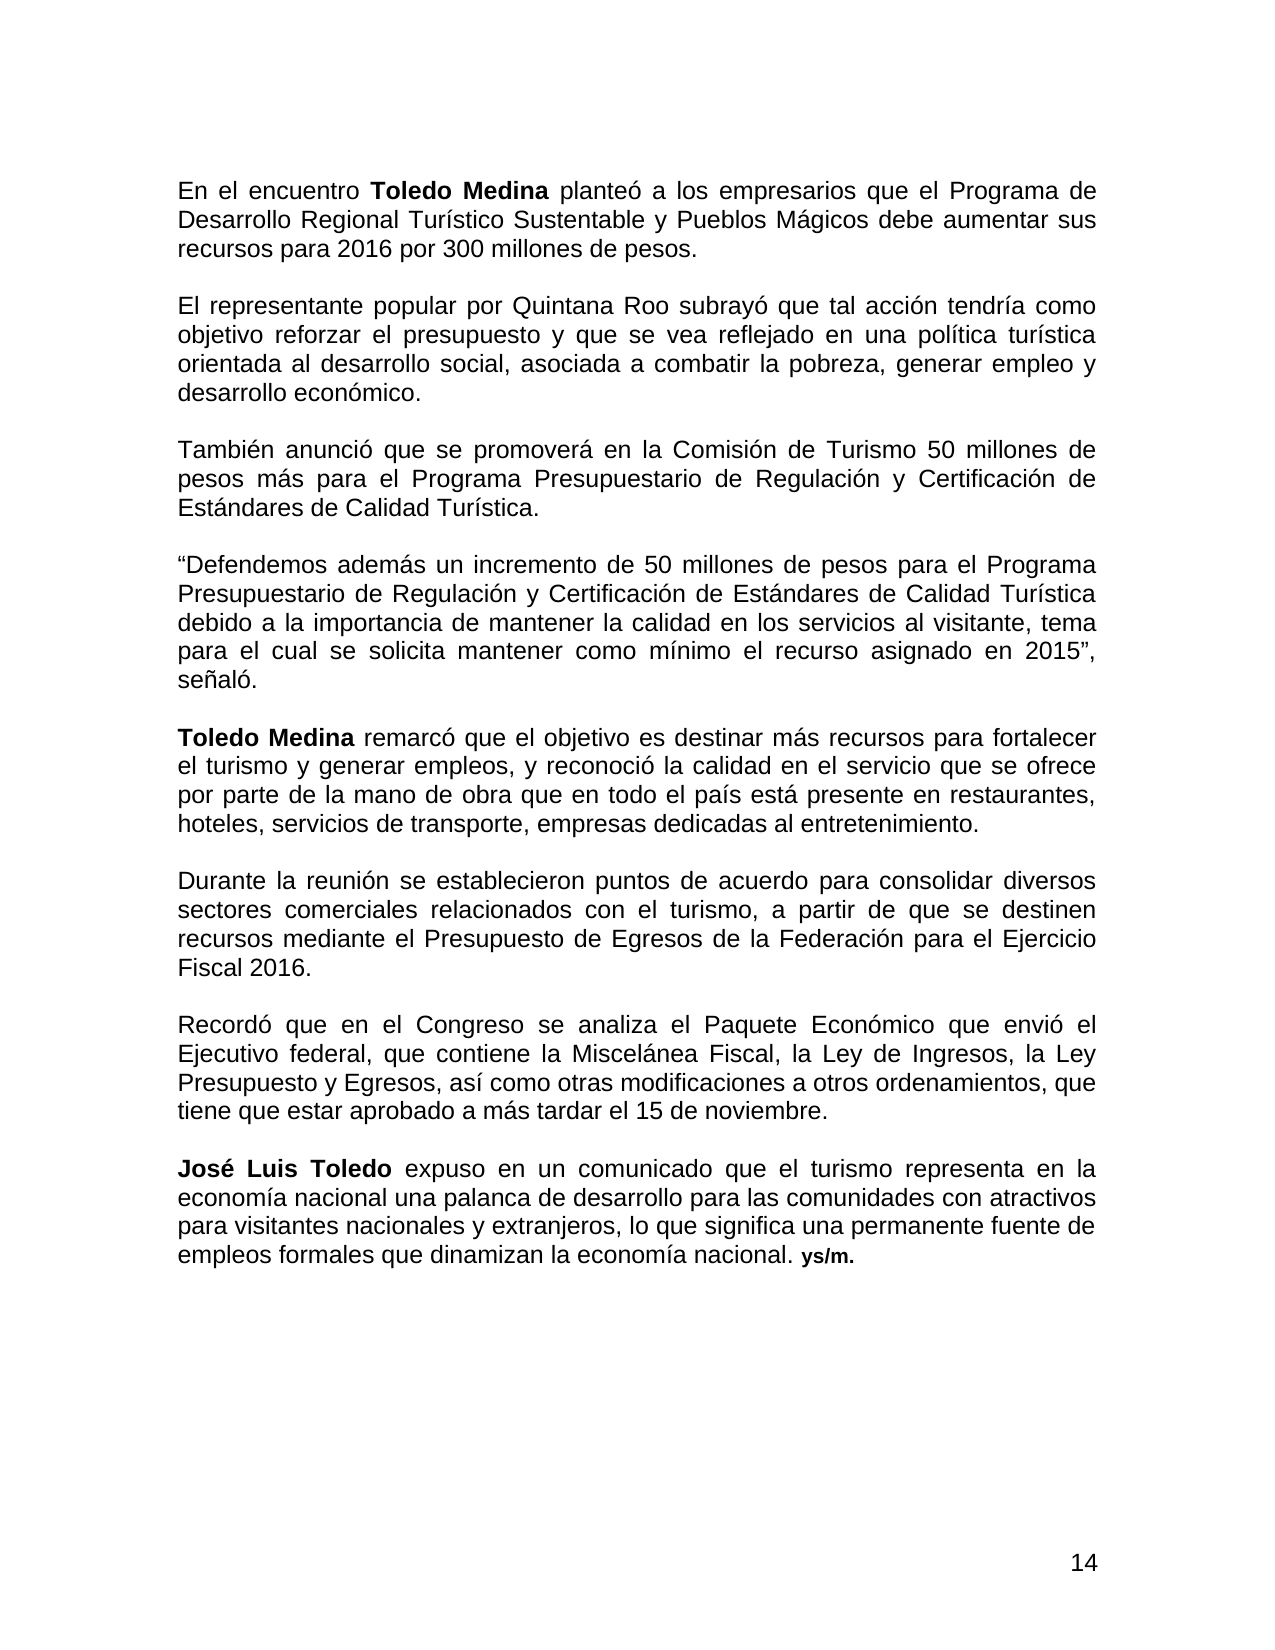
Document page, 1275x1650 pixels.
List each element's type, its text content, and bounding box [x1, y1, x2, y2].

text En el encuentro Toledo Medina planteó a los empresarios que el Programa de Desarrollo Regional Turístico Sustentable y Pueblos Mágicos debe aumentar sus recursos para 2016 por 300 millones de pesos. [177, 176, 1098, 263]
text Toledo Medina remarcó que el objetivo es destinar más recursos para fortalecer el turismo y generar empleos, y reconoció la calidad en el servicio que se ofrece por parte de la mano de obra que en todo el país está presente en restaurantes, hoteles, servicios de transporte, empresas dedicadas al entretenimiento. [177, 723, 1098, 838]
text Recordó que en el Congreso se analiza el Paquete Económico que envió el Ejecutivo federal, que contiene la Miscelánea Fiscal, la Ley de Ingresos, la Ley Presupuesto y Egresos, así como otras modificaciones a otros ordenamientos, que tiene que estar aprobado a más tardar el 15 de noviembre. [177, 1010, 1098, 1125]
text También anunció que se promoverá en la Comisión de Turismo 50 millones de pesos más para el Programa Presupuestario de Regulación y Certificación de Estándares de Calidad Turística. [177, 435, 1098, 521]
text El representante popular por Quintana Roo subrayó que tal acción tendría como objetivo reforzar el presupuesto y que se vea reflejado en una política turística orientada al desarrollo social, asociada a combatir la pobreza, generar empleo y desarrollo económico. [177, 291, 1098, 406]
text Durante la reunión se establecieron puntos de acuerdo para consolidar diversos sectores comerciales relacionados con el turismo, a partir de que se destinen recursos mediante el Presupuesto de Egresos de la Federación para el Ejercicio Fiscal 2016. [177, 866, 1098, 981]
text José Luis Toledo expuso en un comunicado que el turismo representa en la economía nacional una palanca de desarrollo para las comunidades con atractivos para visitantes nacionales y extranjeros, lo que significa una permanente fuente de empleos formales que dinamizan la economía nacional. ys/m. [177, 1154, 1098, 1269]
text “Defendemos además un incremento de 50 millones de pesos para el Programa Presupuestario de Regulación y Certificación de Estándares de Calidad Turística debido a la importancia de mantener la calidad en los servicios al visitante, tema para el cual se solicita mantener como mínimo el recurso asignado en 2015”, señaló. [177, 550, 1098, 694]
